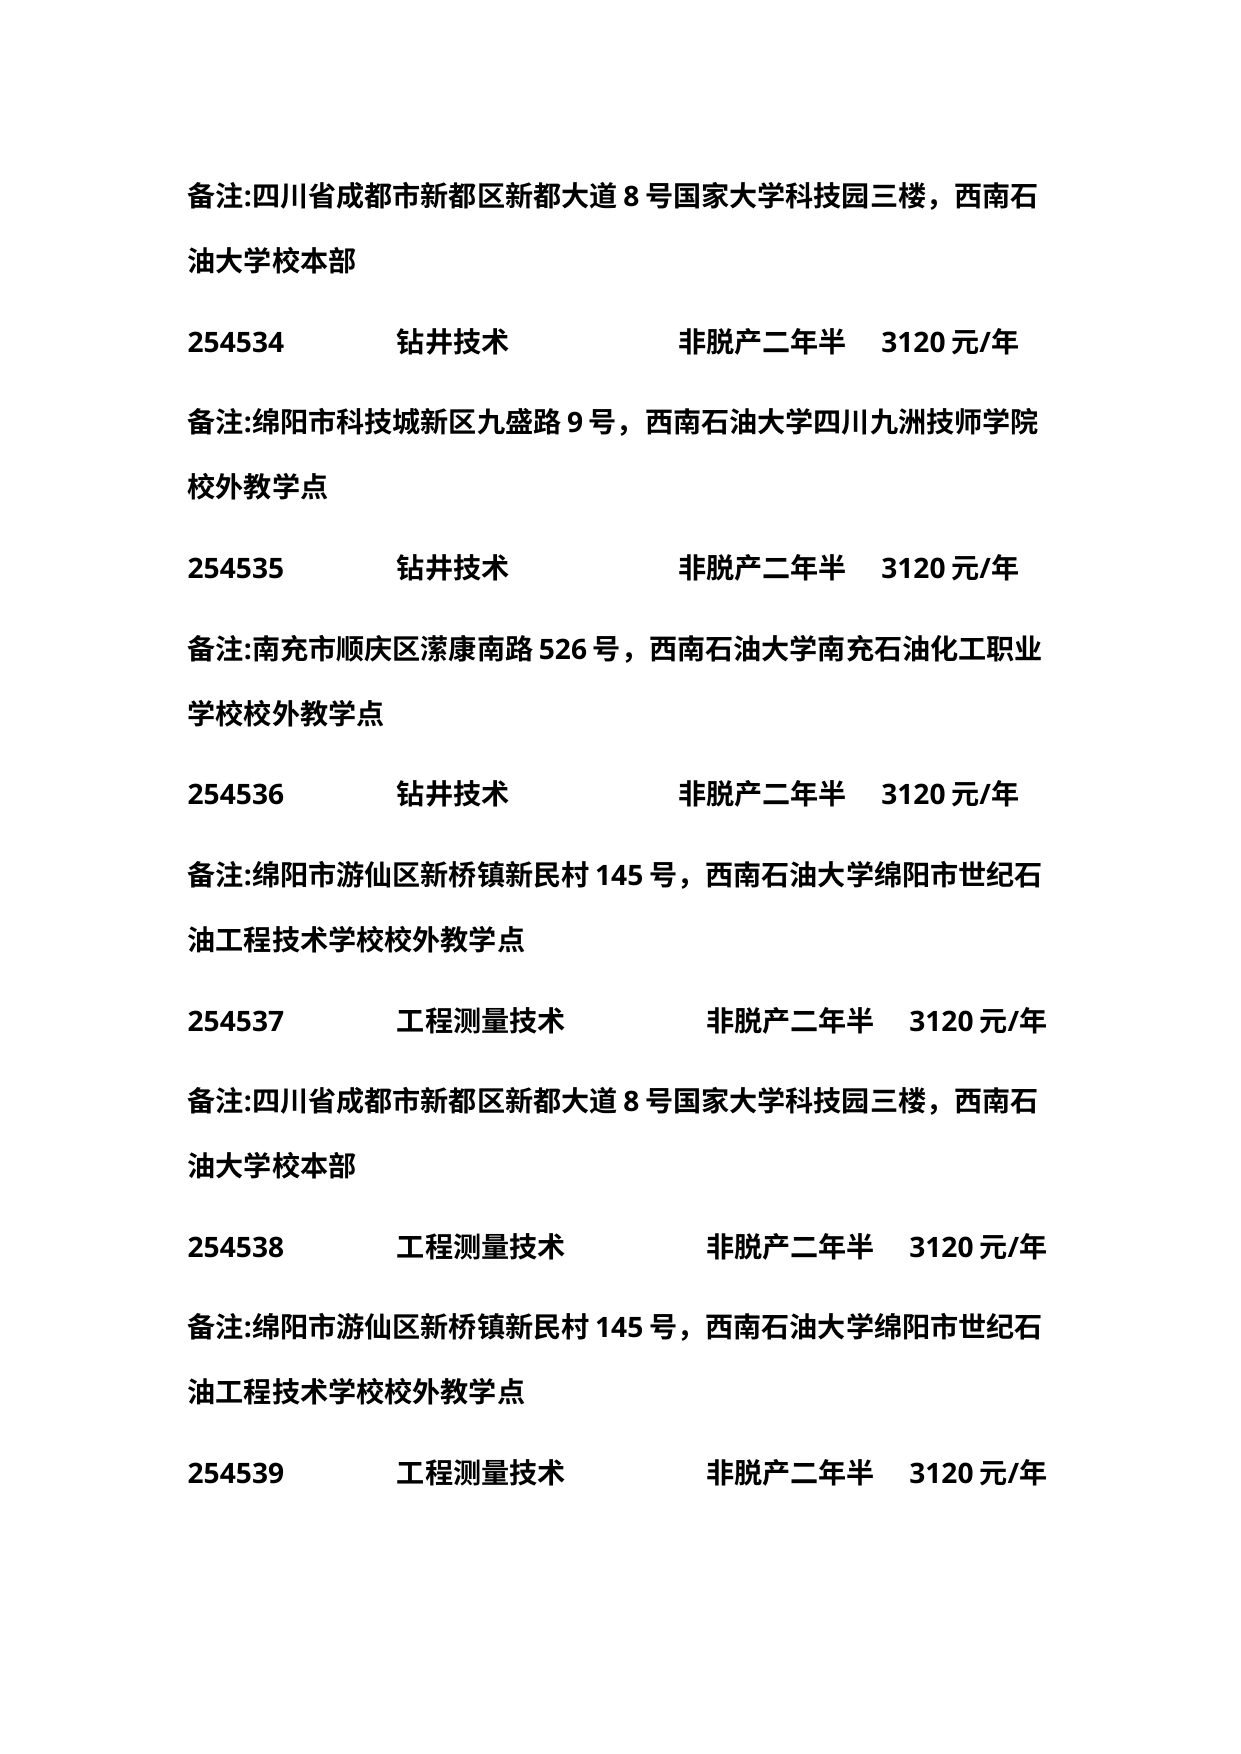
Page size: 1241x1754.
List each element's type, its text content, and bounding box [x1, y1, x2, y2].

text 备注:绵阳市游仙区新桥镇新民村145号，西南石油大学绵阳市世纪石油工程技术学校校外教学点 [187, 841, 1053, 971]
text 备注:四川省成都市新都区新都大道8号国家大学科技园三楼，西南石油大学校本部 [187, 1067, 1053, 1197]
text 备注:南充市顺庆区潆康南路526号，西南石油大学南充石油化工职业学校校外教学点 [187, 614, 1053, 744]
text 254535 钻井技术 非脱产二年半 3120元/年 [187, 534, 1053, 599]
text 备注:绵阳市科技城新区九盛路9号，西南石油大学四川九洲技师学院校外教学点 [187, 388, 1053, 518]
text 254537 工程测量技术 非脱产二年半 3120元/年 [187, 986, 1053, 1051]
text 254539 工程测量技术 非脱产二年半 3120元/年 [187, 1439, 1053, 1504]
text 254536 钻井技术 非脱产二年半 3120元/年 [187, 760, 1053, 825]
text 254538 工程测量技术 非脱产二年半 3120元/年 [187, 1213, 1053, 1278]
text 254534 钻井技术 非脱产二年半 3120元/年 [187, 308, 1053, 373]
text 备注:绵阳市游仙区新桥镇新民村145号，西南石油大学绵阳市世纪石油工程技术学校校外教学点 [187, 1293, 1053, 1423]
text 备注:四川省成都市新都区新都大道8号国家大学科技园三楼，西南石油大学校本部 [187, 162, 1053, 292]
